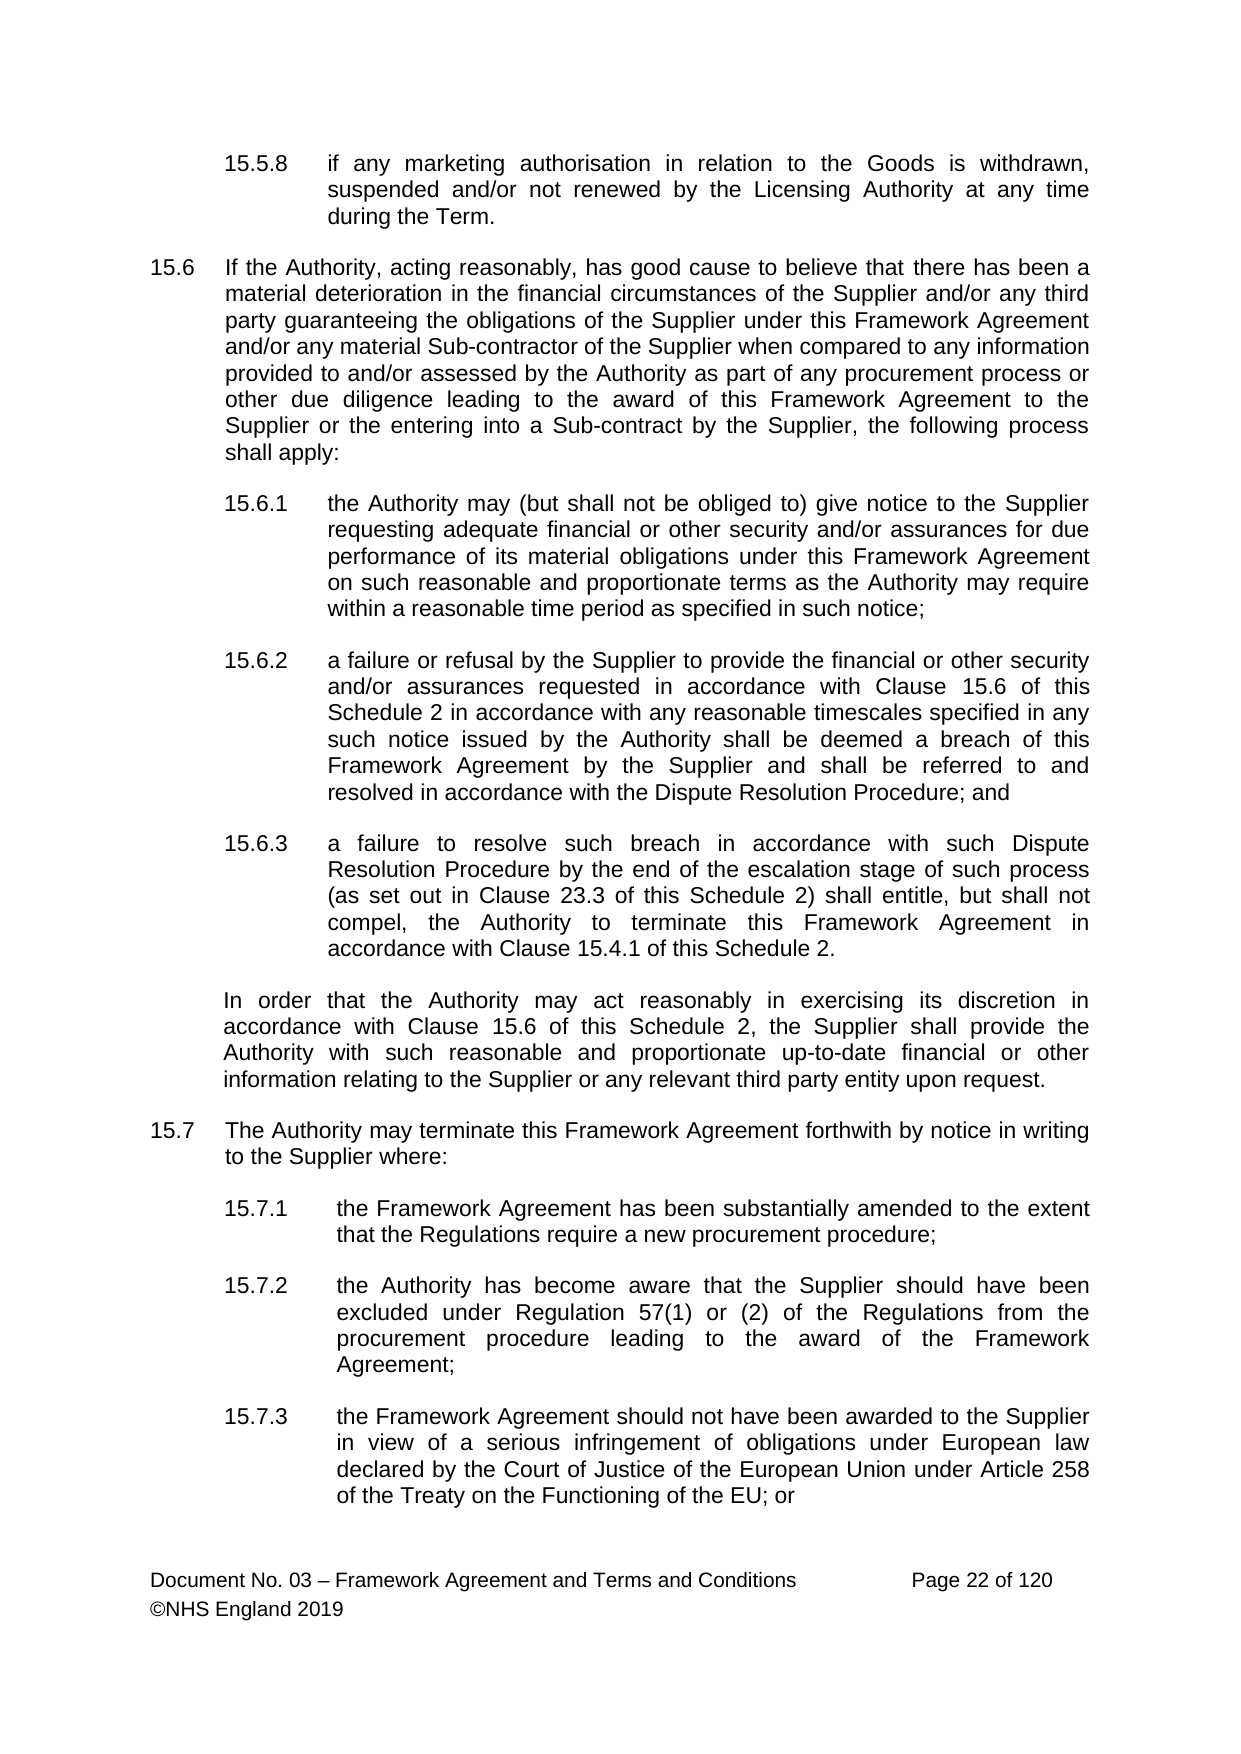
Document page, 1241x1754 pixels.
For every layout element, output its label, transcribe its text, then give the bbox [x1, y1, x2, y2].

subtitle In order that the Authority may act reasonably in exercising its discretion in accordance with Clause 15.6 of this Schedule 2, the Supplier shall provide the Authority with such reasonable and proportionate up-to-date financial or other information relating to the Supplier or any relevant third party entity upon request. [223, 987, 1090, 1092]
subtitle the Authority has become aware that the Supplier should have been excluded under Regulation 57(1) or (2) of the Regulations from the procurement procedure leading to the award of the Framework Agreement; [224, 1272, 1090, 1378]
subtitle if any marketing authorisation in relation to the Goods is withdrawn, suspended and/or not renewed by the Licensing Authority at any time during the Term. [224, 150, 1090, 229]
subtitle the Framework Agreement has been substantially amended to the extent that the Regulations require a new procurement procedure; [224, 1195, 1090, 1247]
subtitle If the Authority, acting reasonably, has good cause to believe that there has been a material deterioration in the financial circumstances of the Supplier and/or any third party guaranteeing the obligations of the Supplier under this Framework Agreement and/or any material Sub-contractor of the Supplier when compared to any information provided to and/or assessed by the Authority as part of any procurement process or other due diligence leading to the award of this Framework Agreement to the Supplier or the entering into a Sub-contract by the Supplier, the following process shall apply: [150, 254, 1090, 465]
subtitle the Framework Agreement should not have been awarded to the Supplier in view of a serious infringement of obligations under European law declared by the Court of Justice of the European Union under Article 258 of the Treaty on the Functioning of the EU; or [224, 1403, 1090, 1508]
subtitle a failure to resolve such breach in accordance with such Dispute Resolution Procedure by the end of the escalation stage of such process (as set out in Clause 23.3 of this Schedule 2) shall entitle, but shall not compel, the Authority to terminate this Framework Agreement in accordance with Clause 15.4.1 of this Schedule 2. [224, 830, 1090, 962]
subtitle The Authority may terminate this Framework Agreement forthwith by notice in writing to the Supplier where: [150, 1117, 1090, 1170]
subtitle the Authority may (but shall not be obliged to) give notice to the Supplier requesting adequate financial or other security and/or assurances for due performance of its material obligations under this Framework Agreement on such reasonable and proportionate terms as the Authority may require within a reasonable time period as specified in such notice; [224, 490, 1090, 622]
subtitle a failure or refusal by the Supplier to provide the financial or other security and/or assurances requested in accordance with Clause 15.6 of this Schedule 2 in accordance with any reasonable timescales specified in any such notice issued by the Authority shall be deemed a breach of this Framework Agreement by the Supplier and shall be referred to and resolved in accordance with the Dispute Resolution Procedure; and [224, 647, 1090, 805]
